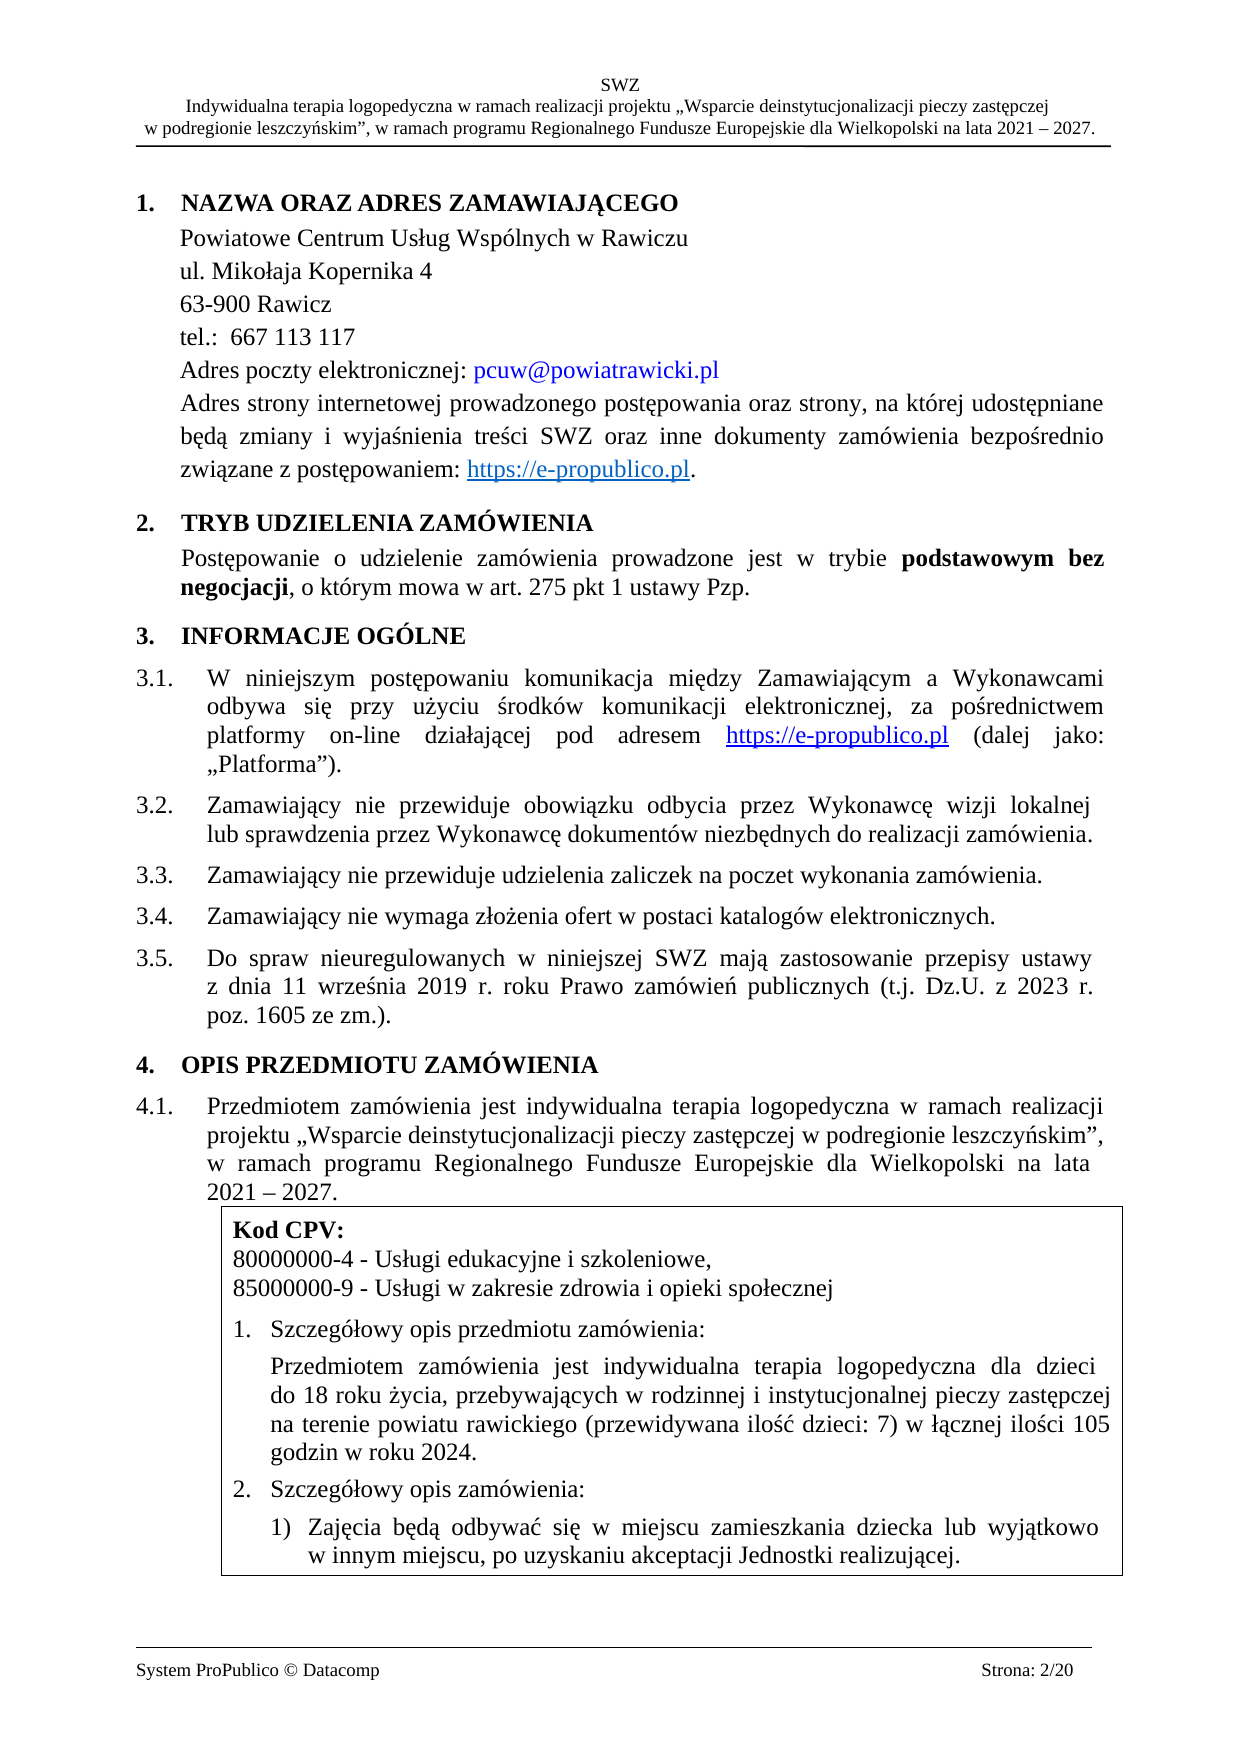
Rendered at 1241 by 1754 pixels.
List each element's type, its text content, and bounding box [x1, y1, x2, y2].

subtitle Zamawiający nie wymaga złożenia ofert w postaci katalogów elektronicznych. [136, 901, 1104, 930]
subtitle W niniejszym postępowaniu komunikacja między Zamawiającym a Wykonawcami odbywa się przy użyciu środków komunikacji elektronicznej, za pośrednictwem platformy on-line działającej pod adresem https://e-propublico.pl (dalej jako: „Platforma”). [136, 663, 1104, 778]
subtitle Tryb udzielenia zamówienia [136, 508, 1104, 537]
subtitle Nazwa oraz adres Zamawiającego [136, 188, 1104, 217]
subtitle Do spraw nieuregulowanych w niniejszej SWZ mają zastosowanie przepisy ustawy z dnia 11 września 2019 r. roku Prawo zamówień publicznych (t.j. Dz.U. z 2023 r. poz. 1605 ze zm.). [136, 943, 1104, 1029]
text 63-900 Rawicz [173, 289, 1104, 318]
subtitle Opis przedmiotu zamówienia [136, 1050, 1104, 1078]
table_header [222, 1207, 1122, 1575]
text ul. Mikołaja Kopernika 4 [173, 256, 1104, 285]
text Powiatowe Centrum Usług Wspólnych w Rawiczu [173, 223, 1104, 252]
subtitle Zamawiający nie przewiduje obowiązku odbycia przez Wykonawcę wizji lokalnej lub sprawdzenia przez Wykonawcę dokumentów niezbędnych do realizacji zamówienia. [136, 790, 1104, 848]
text Adres poczty elektronicznej: pcuw@powiatrawicki.pl [173, 355, 1104, 384]
text Adres strony internetowej prowadzonego postępowania oraz strony, na której udostępniane będą zmiany i wyjaśnienia treści SWZ oraz inne dokumenty zamówienia bezpośrednio związane z postępowaniem: https://e-propublico.pl. [180, 388, 1104, 483]
text Postępowanie o udzielenie zamówienia prowadzone jest w trybie podstawowym bez negocjacji, o którym mowa w art. 275 pkt 1 ustawy Pzp. [180, 543, 1104, 601]
subtitle Przedmiotem zamówienia jest indywidualna terapia logopedyczna w ramach realizacji projektu „Wsparcie deinstytucjonalizacji pieczy zastępczej w podregionie leszczyńskim”, w ramach programu Regionalnego Fundusze Europejskie dla Wielkopolski na lata 2021 – 2027. [136, 1091, 1104, 1206]
subtitle informacje ogólne [136, 621, 1104, 650]
text tel.: 667 113 117 [173, 322, 1104, 351]
subtitle Zamawiający nie przewiduje udzielenia zaliczek na poczet wykonania zamówienia. [136, 860, 1104, 889]
